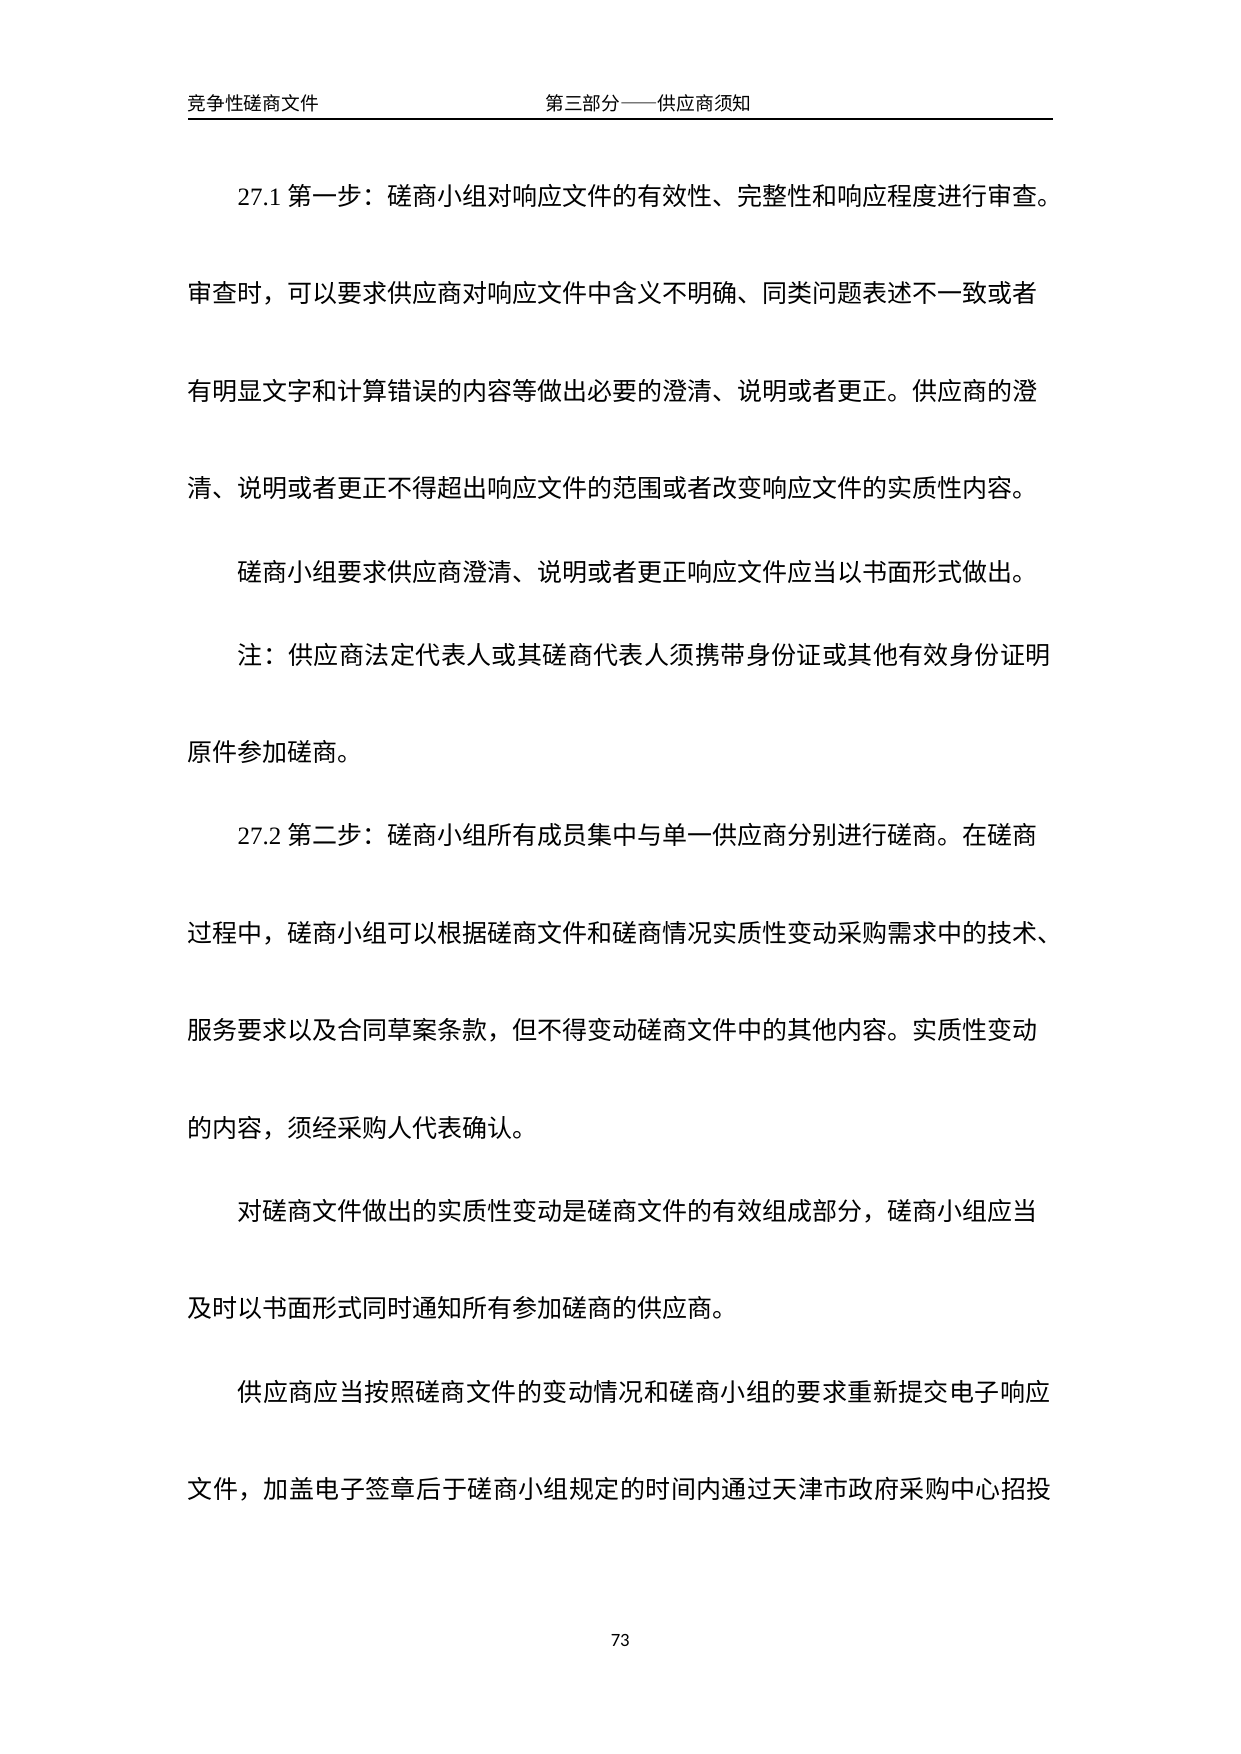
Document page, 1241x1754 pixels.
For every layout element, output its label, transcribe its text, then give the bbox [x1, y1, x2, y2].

text 磋商小组要求供应商澄清、说明或者更正响应文件应当以书面形式做出。 [187, 538, 1053, 603]
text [187, 1358, 1053, 1520]
text 27.2 第二步：磋商小组所有成员集中与单一供应商分别进行磋商。在磋商过程中，磋商小组可以根据磋商文件和磋商情况实质性变动采购需求中的技术、服务要求以及合同草案条款，但不得变动磋商文件中的其他内容。实质性变动的内容，须经采购人代表确认。 [187, 801, 1053, 1159]
text 27.1 第一步：磋商小组对响应文件的有效性、完整性和响应程度进行审查。审查时，可以要求供应商对响应文件中含义不明确、同类问题表述不一致或者有明显文字和计算错误的内容等做出必要的澄清、说明或者更正。供应商的澄清、说明或者更正不得超出响应文件的范围或者改变响应文件的实质性内容。 [187, 162, 1053, 519]
text 对磋商文件做出的实质性变动是磋商文件的有效组成部分，磋商小组应当及时以书面形式同时通知所有参加磋商的供应商。 [187, 1177, 1053, 1339]
text 注：供应商法定代表人或其磋商代表人须携带身份证或其他有效身份证明原件参加磋商。 [187, 621, 1053, 783]
